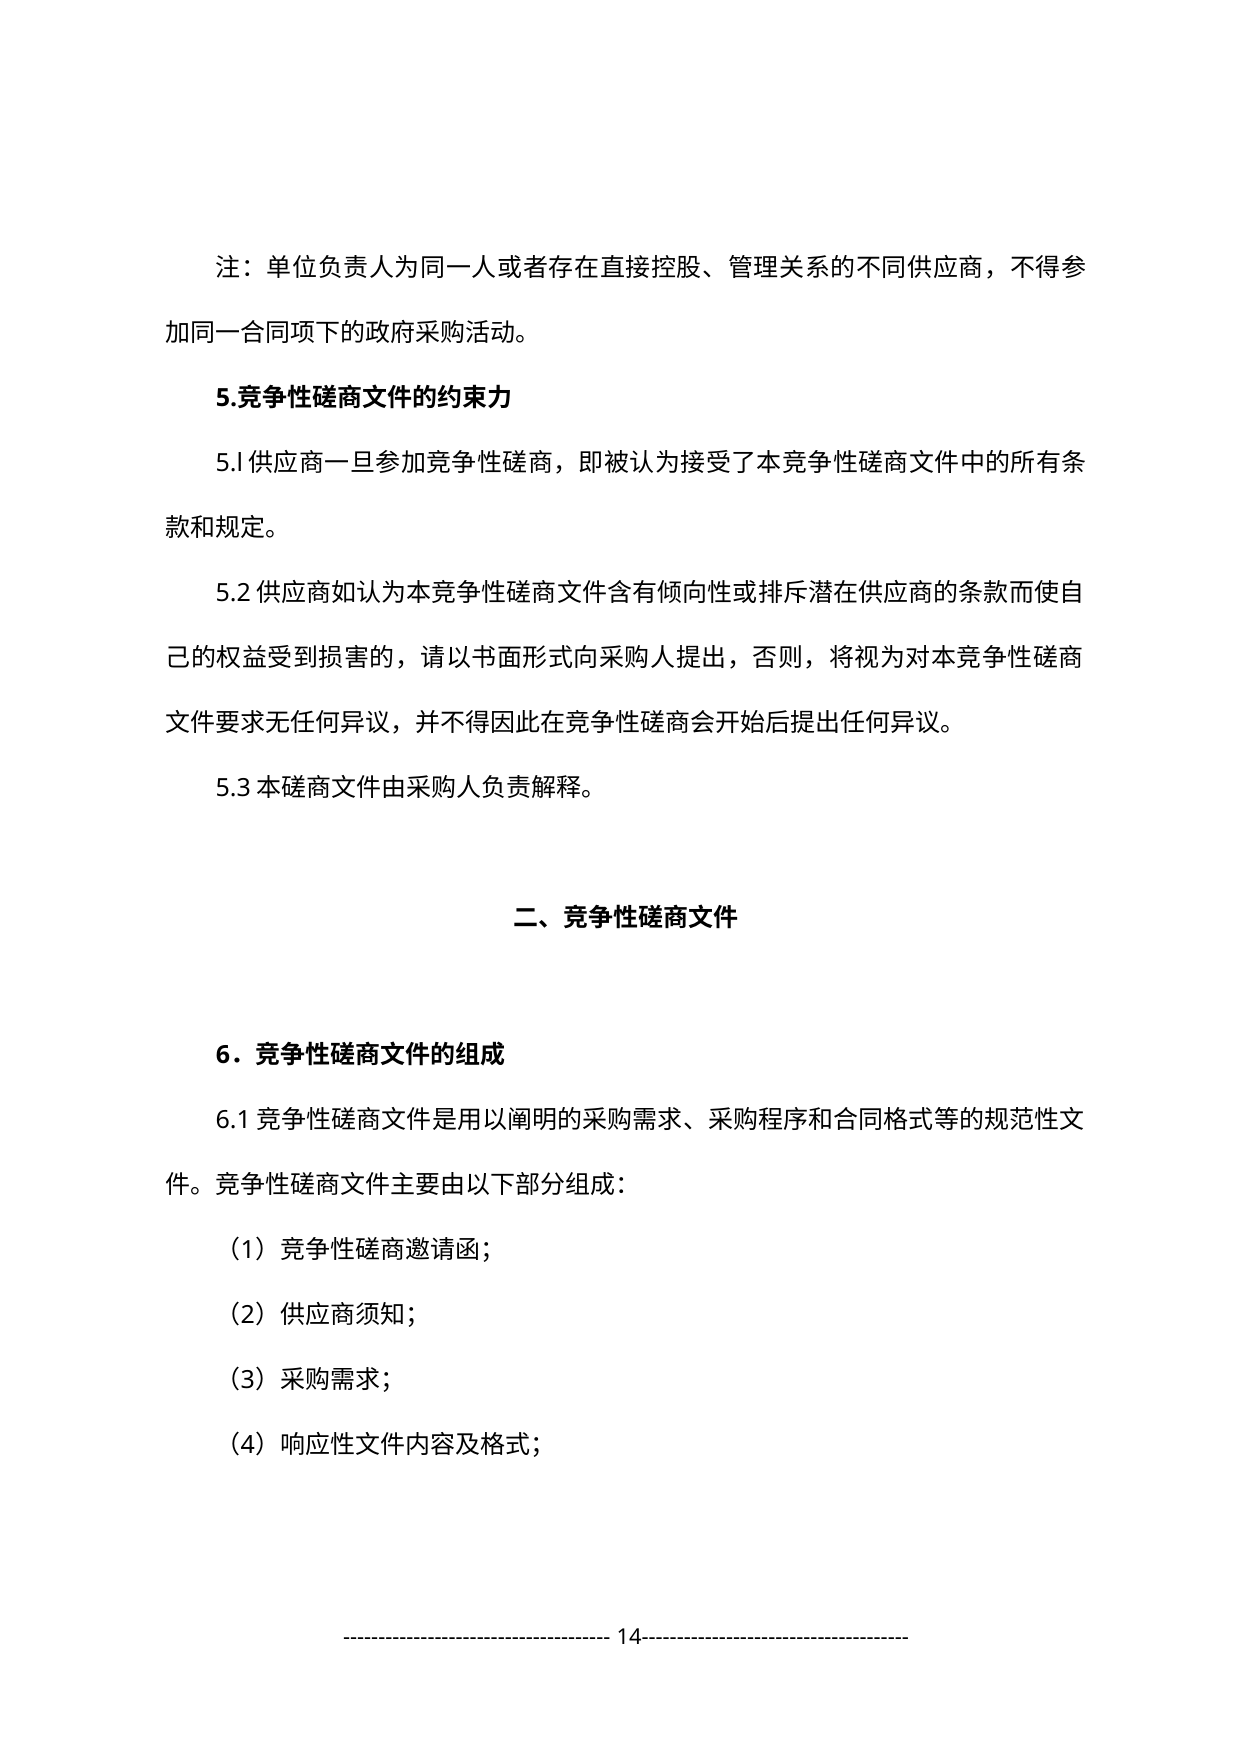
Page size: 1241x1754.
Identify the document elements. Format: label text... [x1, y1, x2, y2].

text 5.竞争性磋商文件的约束力 [165, 363, 1087, 428]
text 6.1竞争性磋商文件是用以阐明的采购需求、采购程序和合同格式等的规范性文件。竞争性磋商文件主要由以下部分组成： [165, 1085, 1087, 1215]
text 5.3本磋商文件由采购人负责解释。 [165, 753, 1087, 818]
text 二、竞争性磋商文件 [165, 883, 1087, 948]
text （3）采购需求； [165, 1345, 1087, 1410]
text 6．竞争性磋商文件的组成 [165, 1020, 1087, 1085]
text 5.l供应商一旦参加竞争性磋商，即被认为接受了本竞争性磋商文件中的所有条款和规定。 [165, 428, 1087, 558]
text 注：单位负责人为同一人或者存在直接控股、管理关系的不同供应商，不得参加同一合同项下的政府采购活动。 [165, 233, 1087, 363]
text （4）响应性文件内容及格式； [165, 1410, 1087, 1475]
text （2）供应商须知； [165, 1280, 1087, 1345]
text （1）竞争性磋商邀请函； [165, 1215, 1087, 1280]
text 5.2供应商如认为本竞争性磋商文件含有倾向性或排斥潜在供应商的条款而使自己的权益受到损害的，请以书面形式向采购人提出，否则，将视为对本竞争性磋商文件要求无任何异议，并不得因此在竞争性磋商会开始后提出任何异议。 [165, 558, 1087, 753]
